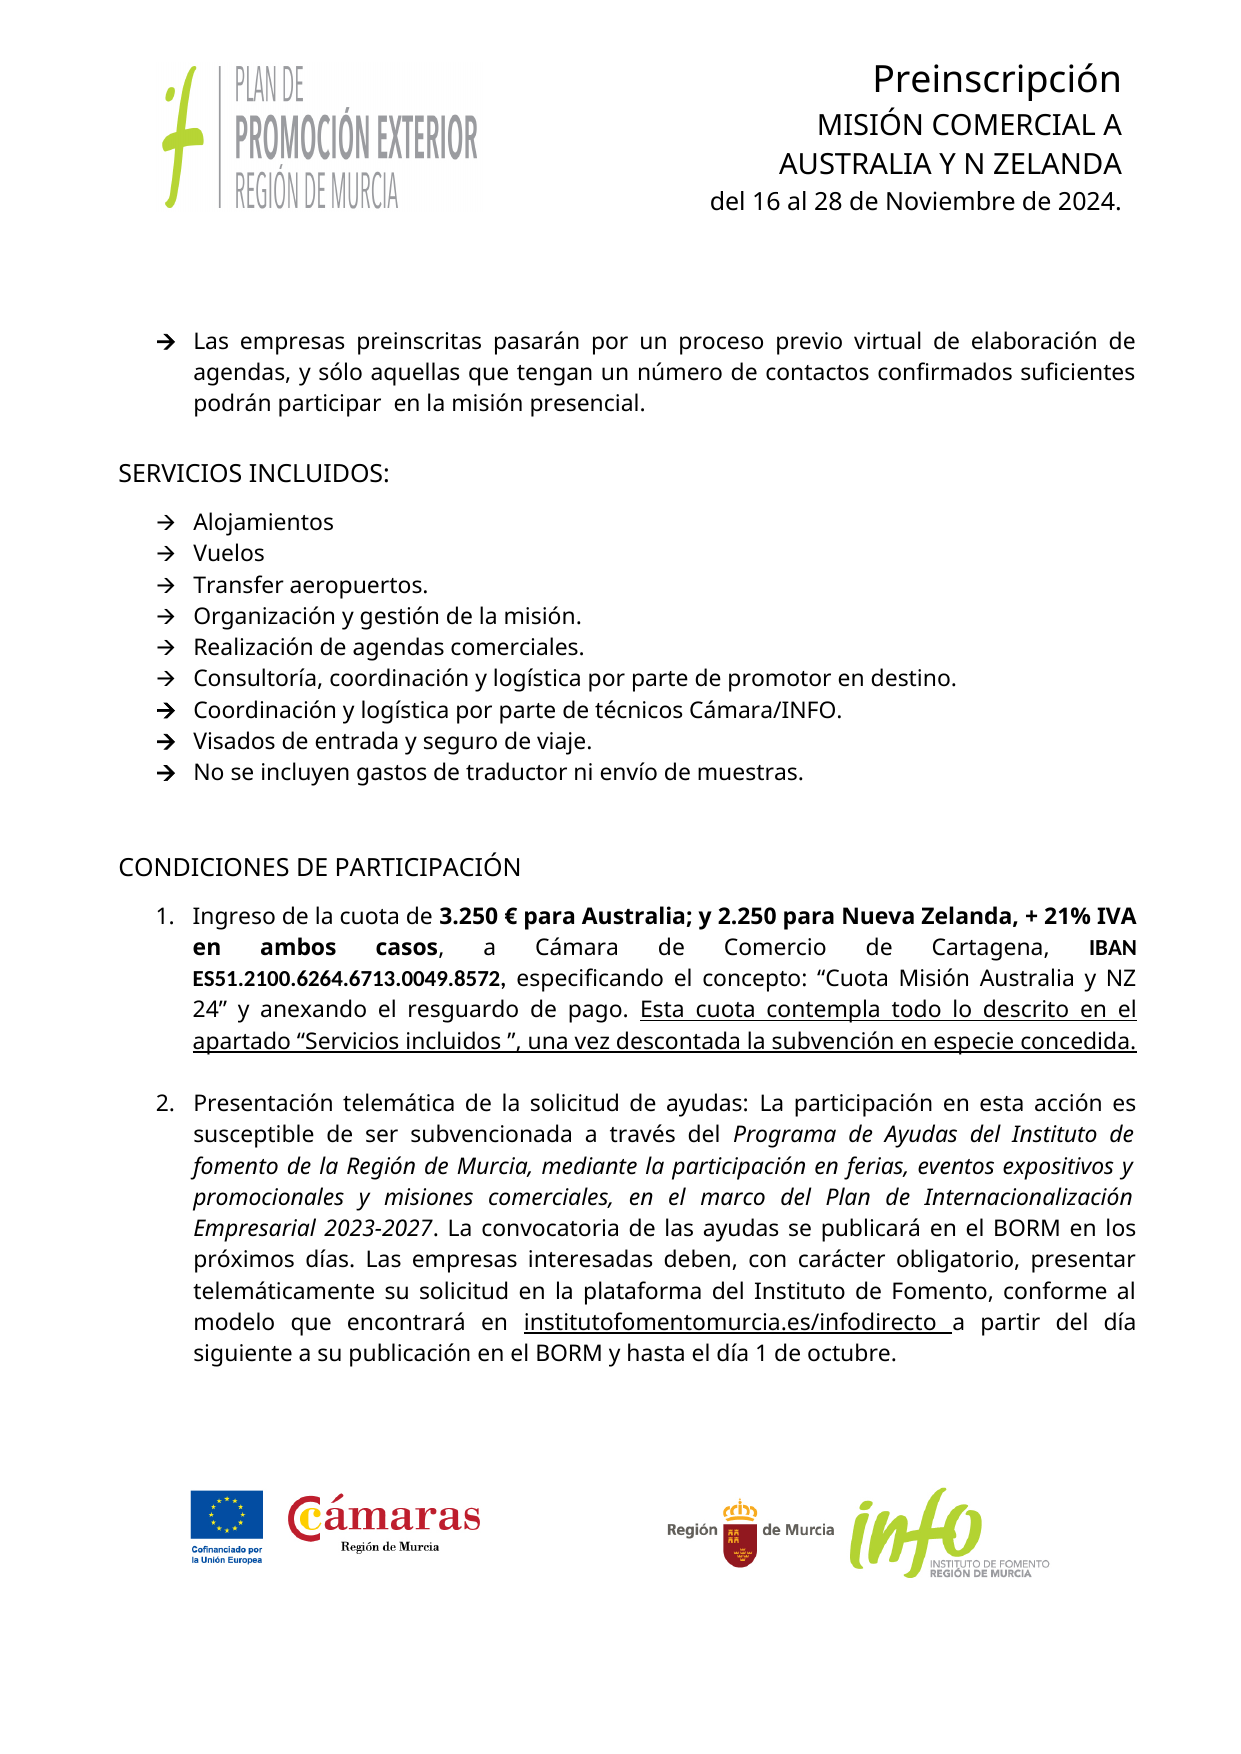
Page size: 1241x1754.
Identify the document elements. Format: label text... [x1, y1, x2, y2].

list Realización de agendas comerciales. [156, 631, 1137, 662]
picture [177, 1479, 1063, 1705]
picture [154, 62, 485, 212]
list Vuelos [156, 537, 1137, 568]
list No se incluyen gastos de traductor ni envío de muestras. [156, 756, 1137, 787]
list Organización y gestión de la misión. [156, 600, 1137, 631]
list Coordinación y logística por parte de técnicos Cámara/INFO. [156, 693, 1137, 725]
list Consultoría, coordinación y logística por parte de promotor en destino. [156, 662, 1137, 693]
text SERVICIOS INCLUIDOS: [118, 456, 1137, 490]
list Transfer aeropuertos. [156, 568, 1137, 600]
text CONDICIONES DE PARTICIPACIÓN [118, 850, 1137, 884]
list Visados de entrada y seguro de viaje. [156, 725, 1137, 756]
list Las empresas preinscritas pasarán por un proceso previo virtual de elaboración de agendas, y sólo aquellas que tengan un número de contactos confirmados suficientes podrán participar en la misión presencial. [156, 325, 1137, 419]
list Alojamientos [156, 506, 1137, 537]
list Ingreso de la cuota de 3.250 € para Australia; y 2.250 para Nueva Zelanda, + 21% IVA en ambos casos, a Cámara de Comercio de Cartagena, IBAN ES51.2100.6264.6713.0049.8572, especificando el concepto: “Cuota Misión Australia y NZ 24” y anexando el resguardo de pago. Esta cuota contempla todo lo descrito en el apartado “Servicios incluidos ”, una vez descontada la subvención en especie concedida. [155, 900, 1137, 1056]
list Presentación telemática de la solicitud de ayudas: La participación en esta acción es susceptible de ser subvencionada a través del Programa de Ayudas del Instituto de fomento de la Región de Murcia, mediante la participación en ferias, eventos expositivos y promocionales y misiones comerciales, en el marco del Plan de Internacionalización Empresarial 2023-2027. La convocatoria de las ayudas se publicará en el BORM en los próximos días. Las empresas interesadas deben, con carácter obligatorio, presentar telemáticamente su solicitud en la plataforma del Instituto de Fomento, conforme al modelo que encontrará en institutofomentomurcia.es/infodirecto a partir del día siguiente a su publicación en el BORM y hasta el día 1 de octubre. [156, 1087, 1137, 1368]
